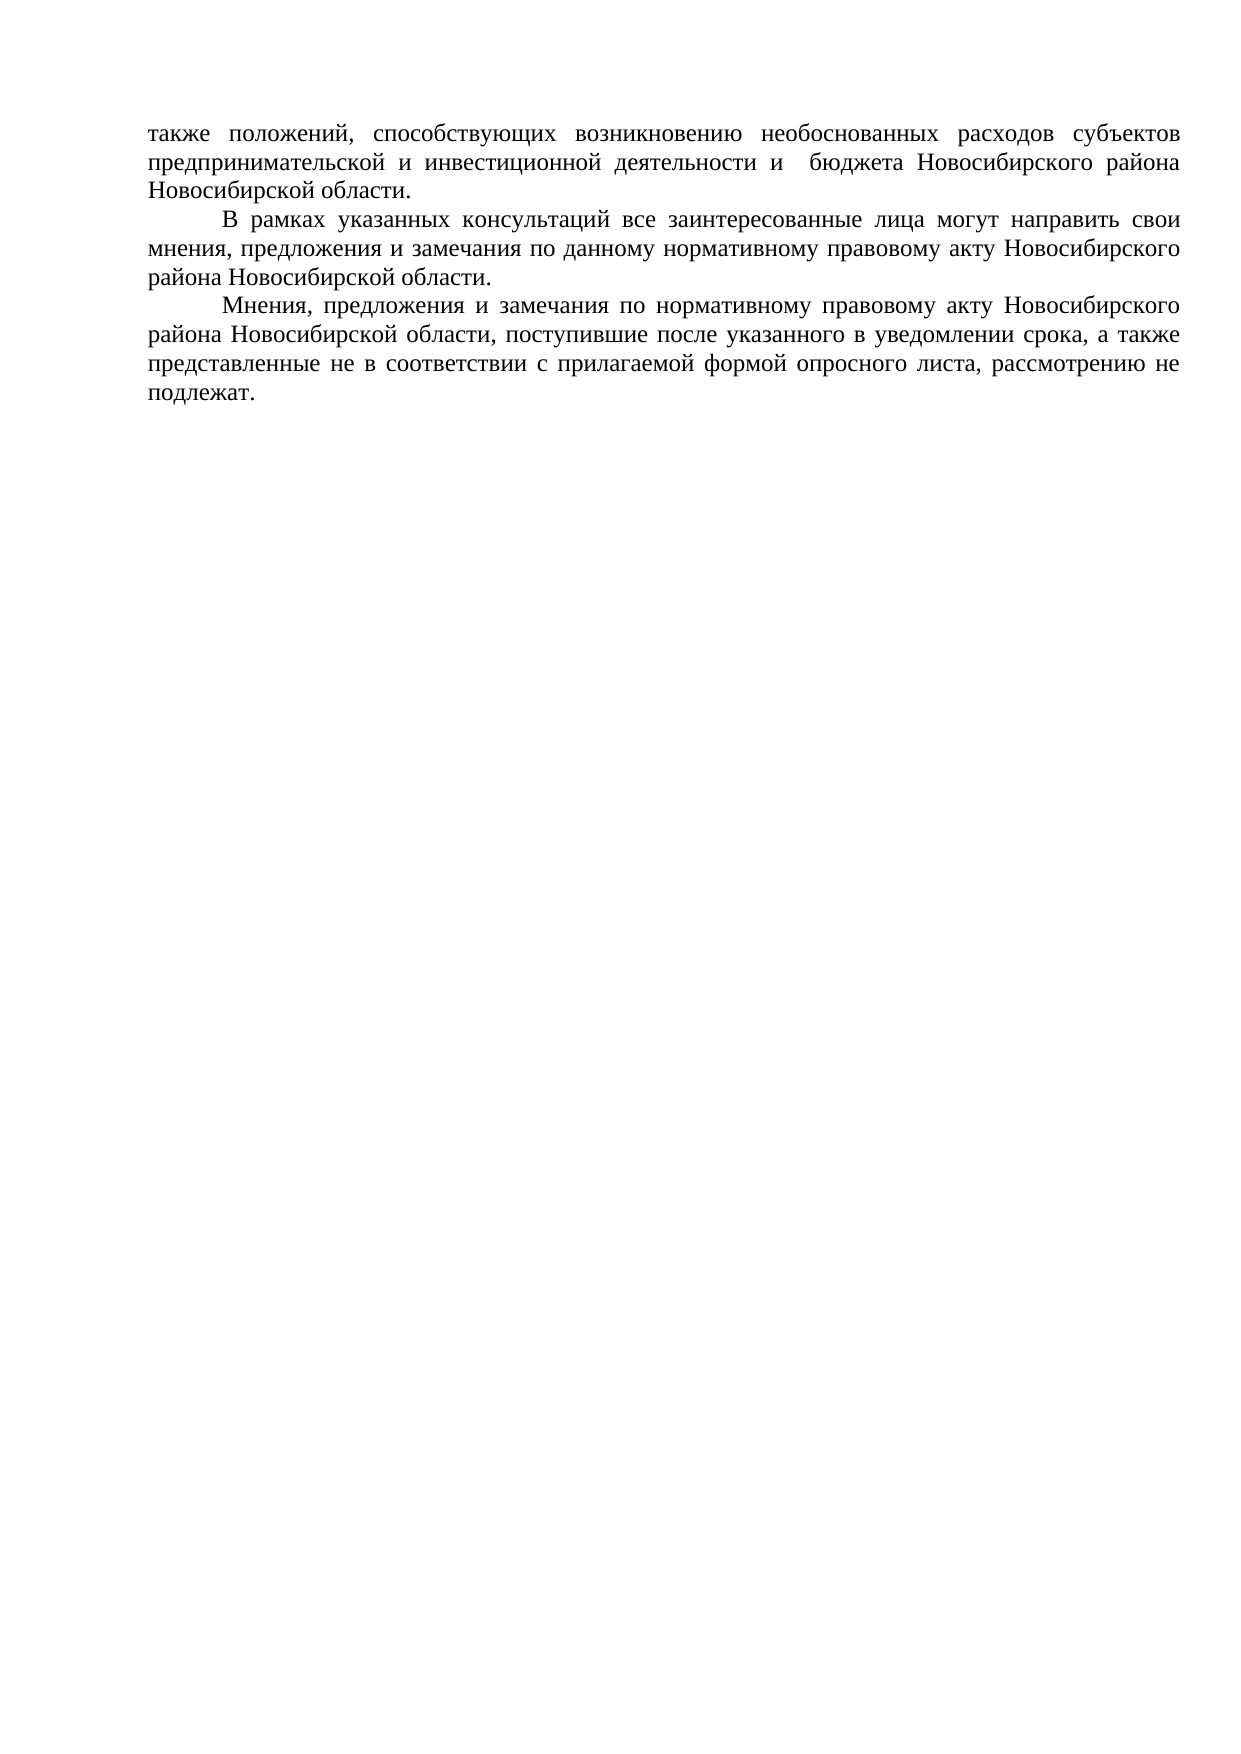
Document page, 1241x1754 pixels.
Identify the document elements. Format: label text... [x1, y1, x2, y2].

text Мнения, предложения и замечания по нормативному правовому акту Новосибирского района Новосибирской области, поступившие после указанного в уведомлении срока, а также представленные не в соответствии с прилагаемой формой опросного листа, рассмотрению не подлежат. [148, 291, 1181, 406]
text В рамках указанных консультаций все заинтересованные лица могут направить свои мнения, предложения и замечания по данному нормативному правовому акту Новосибирского района Новосибирской области. [148, 204, 1181, 291]
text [148, 118, 1181, 204]
